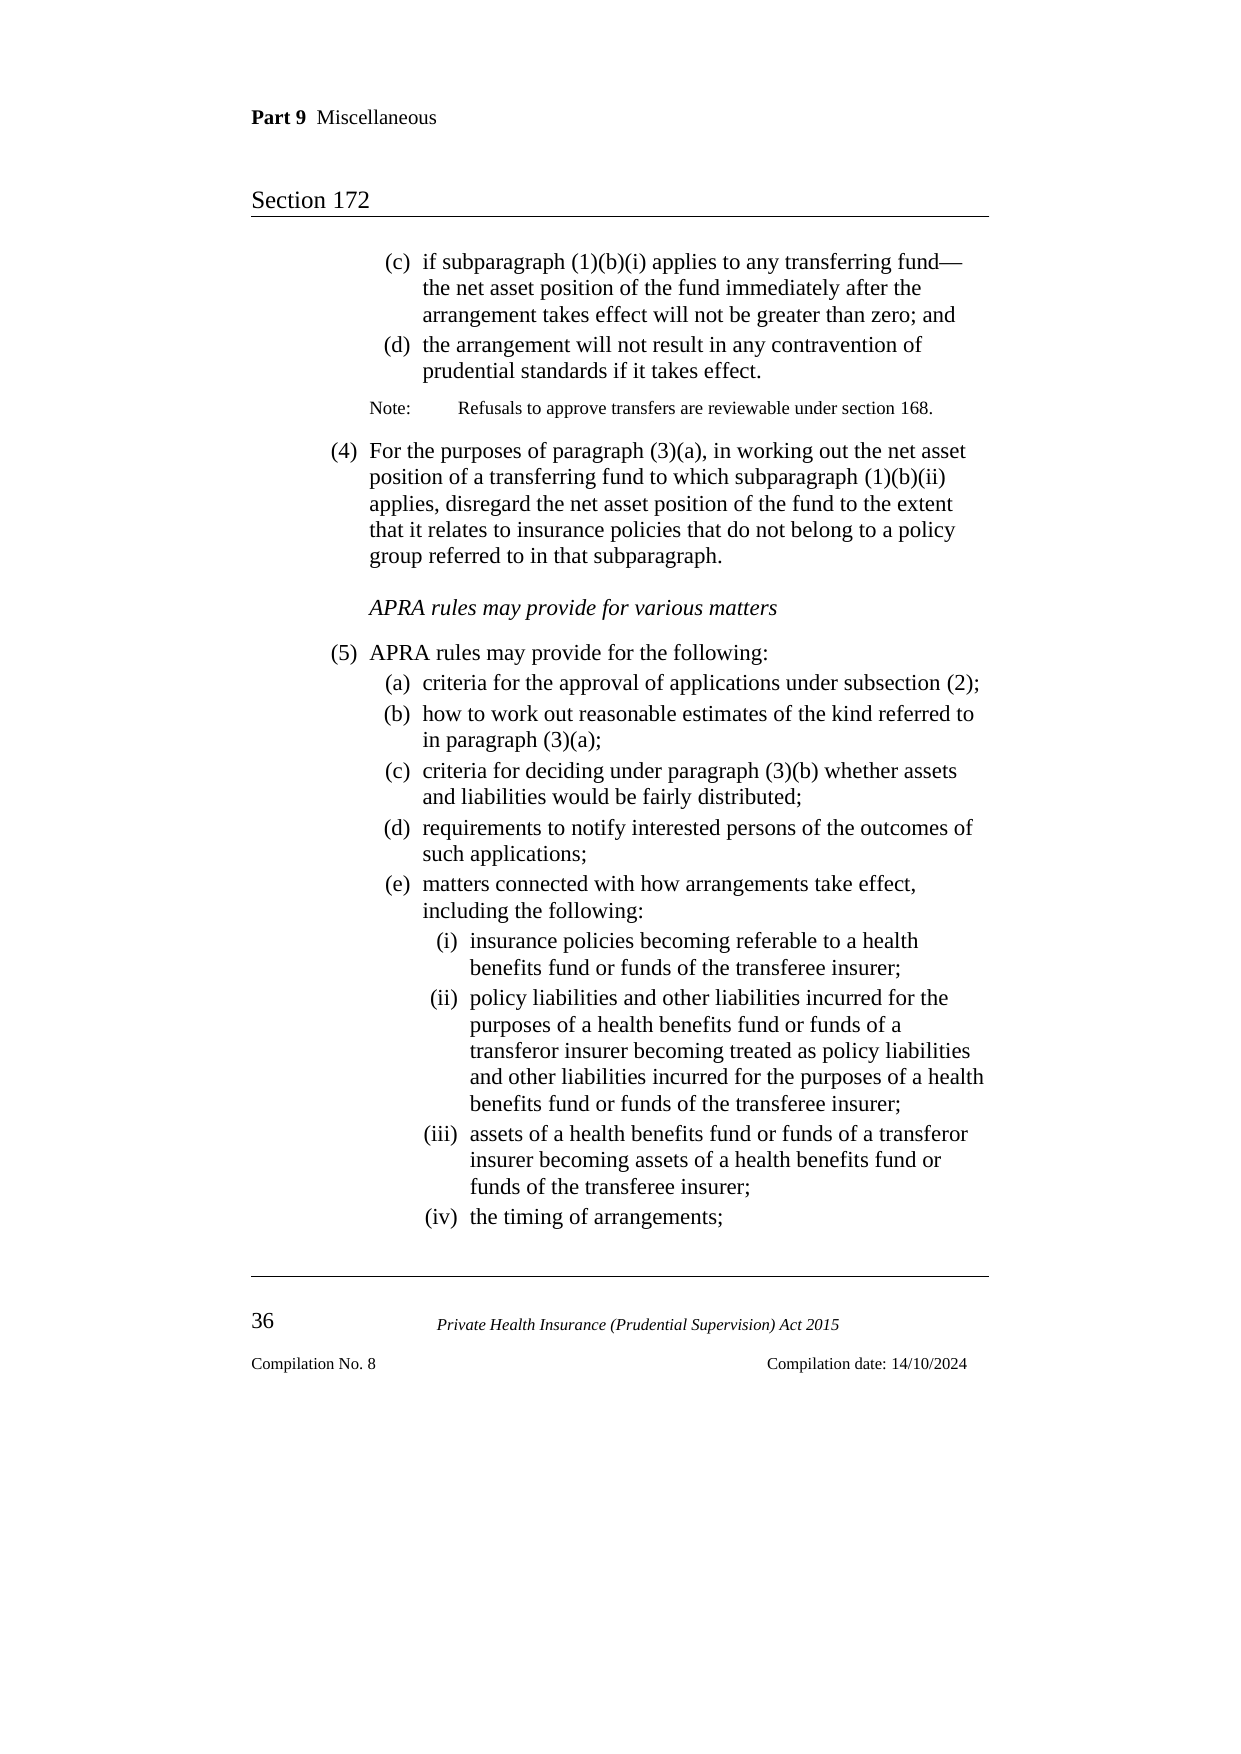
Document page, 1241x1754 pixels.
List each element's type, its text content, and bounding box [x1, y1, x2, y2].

text (c) criteria for deciding under paragraph (3)(b) whether assets and liabilities would be fairly distributed; [251, 757, 989, 809]
text (d) the arrangement will not result in any contravention of prudential standards if it takes effect. [251, 331, 989, 384]
text APRA rules may provide for various matters [369, 594, 989, 620]
text (b) how to work out reasonable estimates of the kind referred to in paragraph (3)(a); [251, 700, 989, 753]
text Note: Refusals to approve transfers are reviewable under section 168. [369, 397, 989, 418]
text (ii) policy liabilities and other liabilities incurred for the purposes of a health benefits fund or funds of a transferor insurer becoming treated as policy liabilities and other liabilities incurred for the purposes of a health benefits fund or funds of the transferee insurer; [251, 984, 989, 1116]
text (4) For the purposes of paragraph (3)(a), in working out the net asset position of a transferring fund to which subparagraph (1)(b)(ii) applies, disregard the net asset position of the fund to the extent that it relates to insurance policies that do not belong to a policy group referred to in that subparagraph. [251, 437, 989, 569]
text (iii) assets of a health benefits fund or funds of a transferor insurer becoming assets of a health benefits fund or funds of the transferee insurer; [251, 1120, 989, 1199]
text (5) APRA rules may provide for the following: [251, 639, 989, 665]
text (d) requirements to notify interested persons of the outcomes of such applications; [251, 814, 989, 866]
text (e) matters connected with how arrangements take effect, including the following: [251, 871, 989, 923]
text (iv) the timing of arrangements; [251, 1203, 989, 1230]
text (c) if subparagraph (1)(b)(i) applies to any transferring fund—the net asset position of the fund immediately after the arrangement takes effect will not be greater than zero; and [251, 248, 989, 327]
text (a) criteria for the approval of applications under subsection (2); [251, 669, 989, 696]
text (i) insurance policies becoming referable to a health benefits fund or funds of the transferee insurer; [251, 927, 989, 980]
